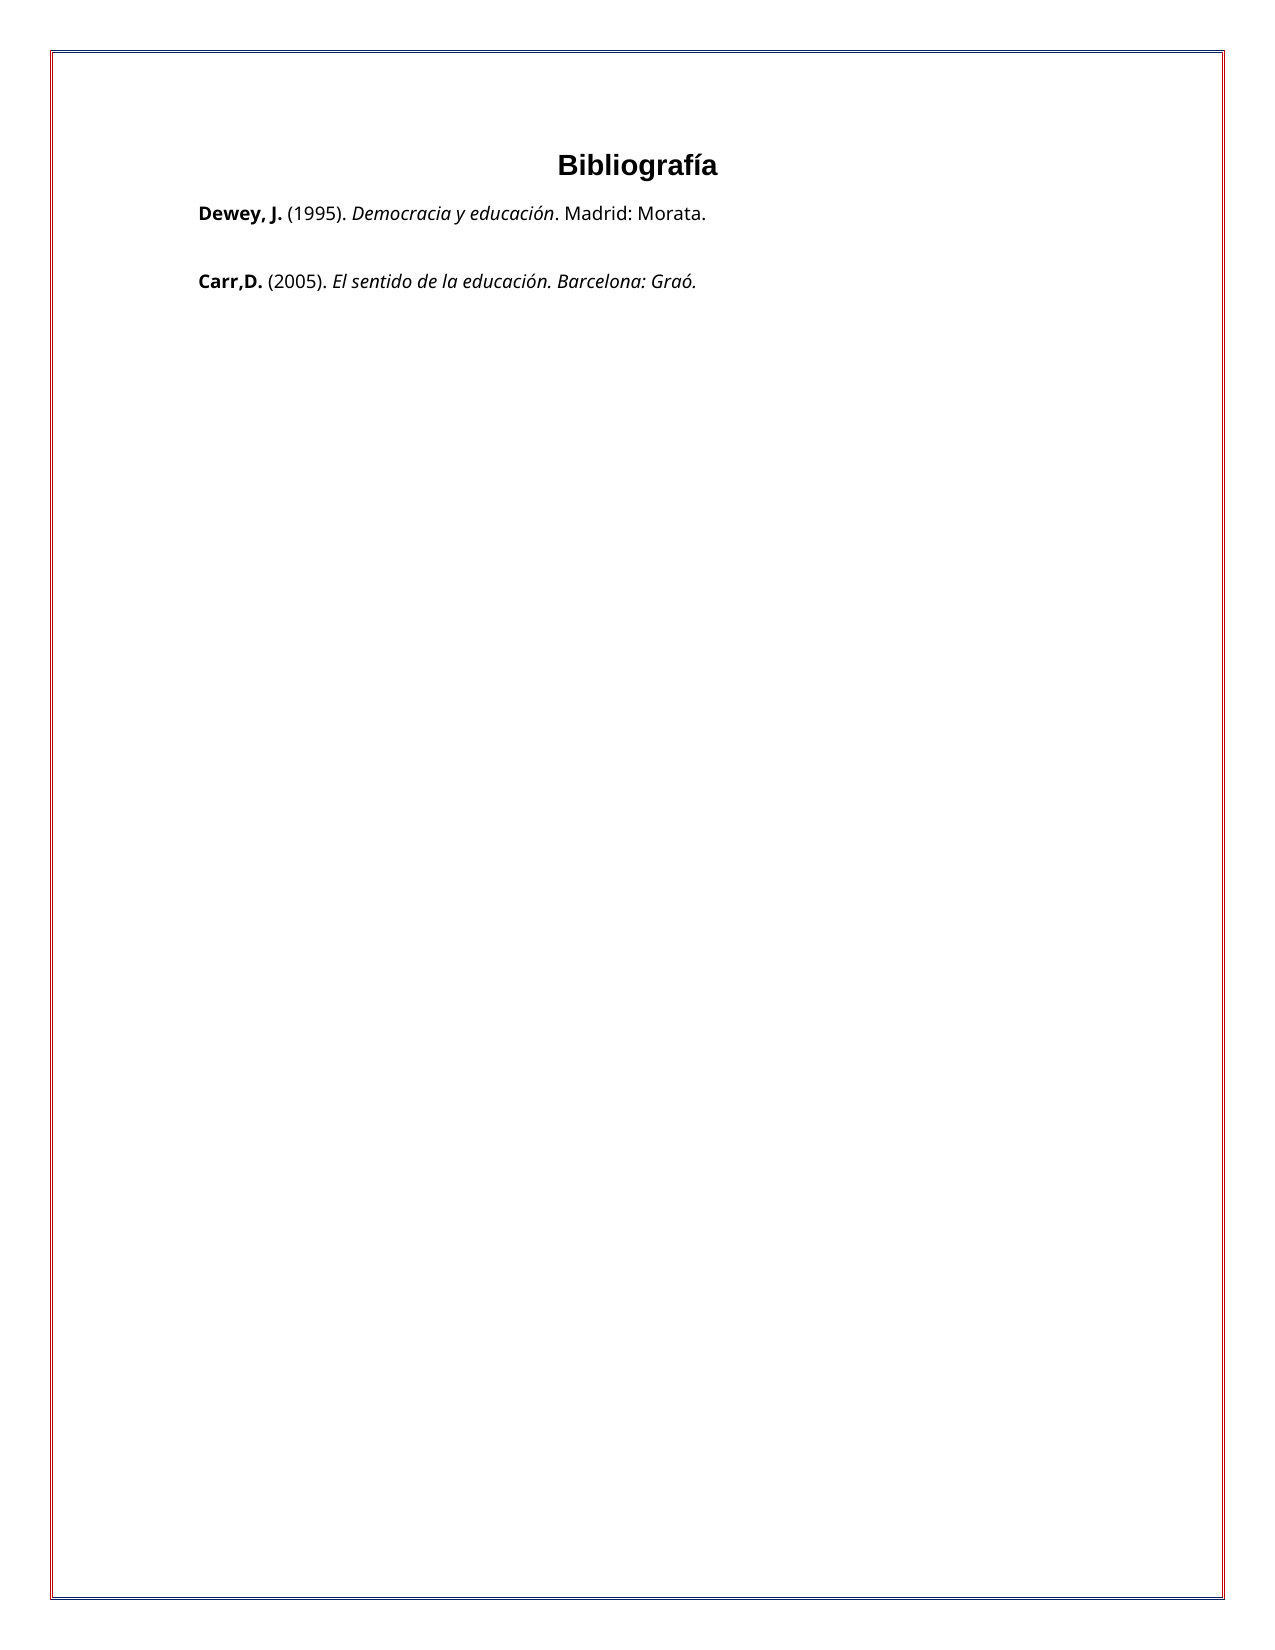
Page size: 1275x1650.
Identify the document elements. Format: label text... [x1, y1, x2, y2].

table_header Dewey, J. (1995). Democracia y educación. Madrid: Morata. [177, 200, 807, 240]
table_header Carr,D. (2005). El sentido de la educación. Barcelona: Graó. [177, 269, 789, 294]
text Bibliografía [177, 148, 1098, 181]
